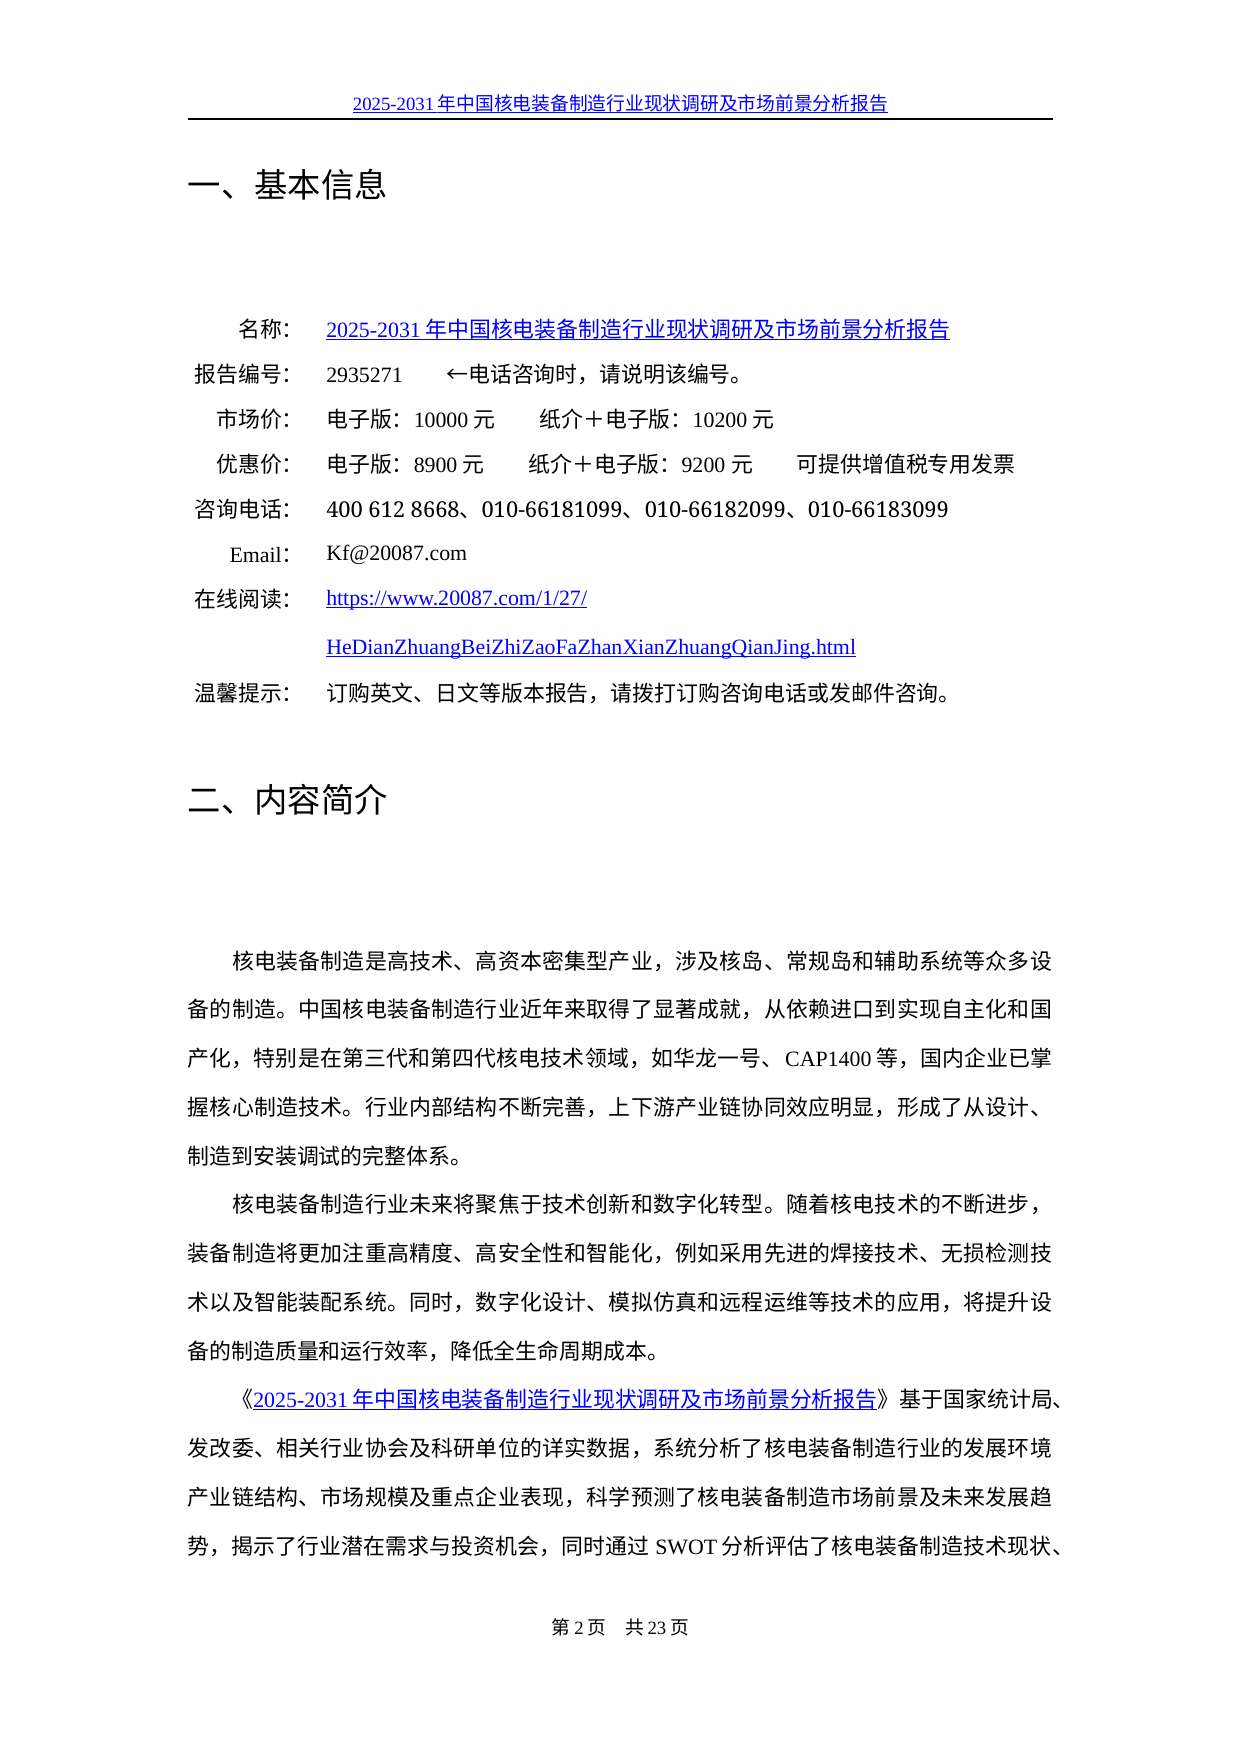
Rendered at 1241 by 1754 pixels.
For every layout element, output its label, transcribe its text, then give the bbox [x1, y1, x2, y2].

table_cell 报告编号： [167, 357, 315, 402]
table_header 2025-2031年中国核电装备制造行业现状调研及市场前景分析报告 [315, 312, 1073, 357]
table_cell 电子版：8900 元 纸介＋电子版：9200 元 可提供增值税专用发票 [315, 447, 1073, 492]
title 二、内容简介 [187, 766, 1053, 831]
table_cell 2935271 ←电话咨询时，请说明该编号。 [315, 357, 1073, 402]
table_cell Kf@20087.com [315, 537, 1073, 582]
table_cell 优惠价： [167, 447, 315, 492]
table_cell 400 612 8668、010-66181099、010-66182099、010-66183099 [315, 492, 1073, 537]
table_cell 咨询电话： [167, 492, 315, 537]
table_cell 市场价： [167, 402, 315, 447]
table_cell Email： [167, 537, 315, 582]
title 一、基本信息 [187, 150, 1053, 215]
table_cell 电子版：10000 元 纸介＋电子版：10200 元 [315, 402, 1073, 447]
table_cell 订购英文、日文等版本报告，请拨打订购咨询电话或发邮件咨询。 [315, 675, 1073, 720]
table_cell [315, 582, 1073, 675]
table_cell 温馨提示： [167, 675, 315, 720]
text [187, 943, 1053, 1561]
table_cell 在线阅读： [167, 582, 315, 675]
table_header 名称： [167, 312, 315, 357]
